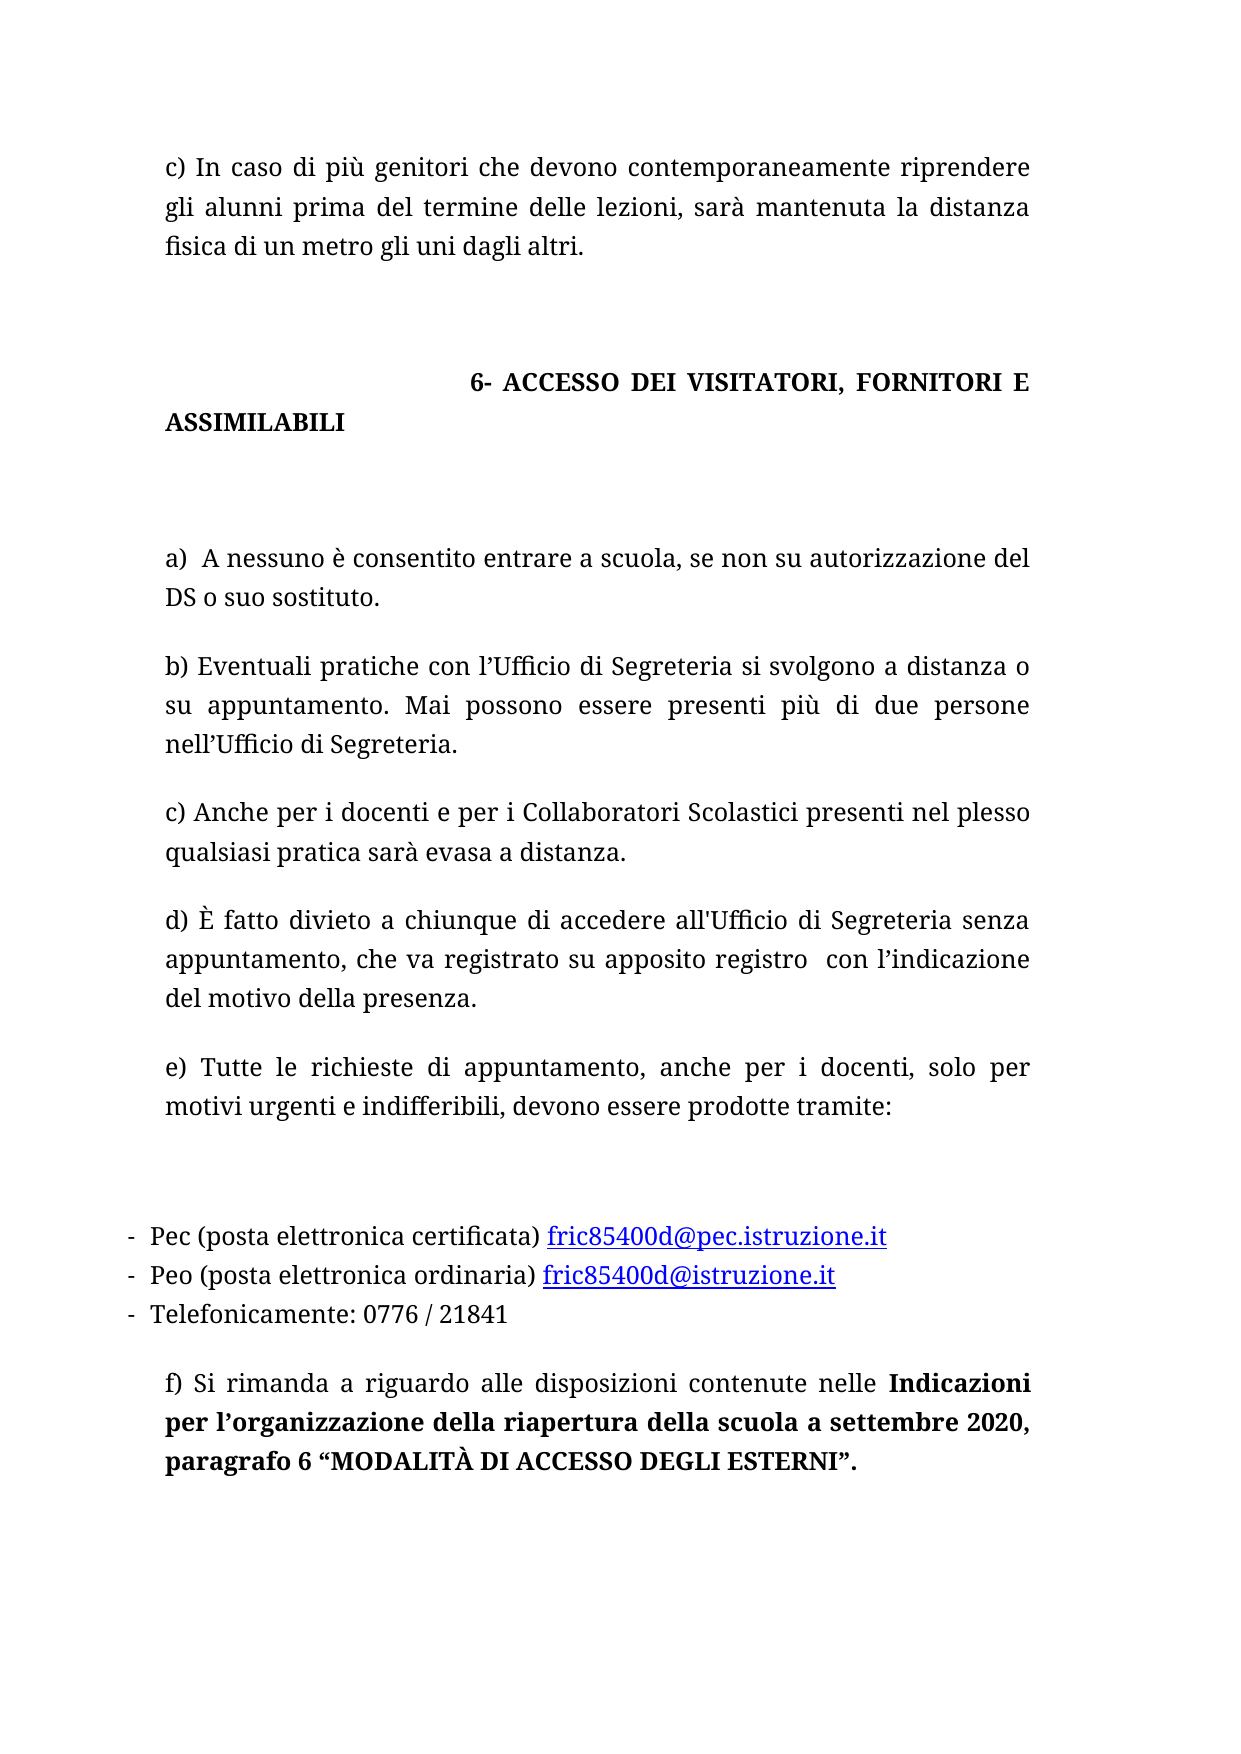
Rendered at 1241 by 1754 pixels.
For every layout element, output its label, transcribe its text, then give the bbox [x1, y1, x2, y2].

text c) In caso di più genitori che devono contemporaneamente riprendere gli alunni prima del termine delle lezioni, sarà mantenuta la distanza fisica di un metro gli uni dagli altri. [165, 150, 1031, 262]
list Pec (posta elettronica certificata) fric85400d@pec.istruzione.it [127, 1219, 1031, 1253]
text d) È fatto divieto a chiunque di accedere all'Ufficio di Segreteria senza appuntamento, che va registrato su apposito registro con l’indicazione del motivo della presenza. [165, 902, 1031, 1015]
text f) Si rimanda a riguardo alle disposizioni contenute nelle Indicazioni per l’organizzazione della riapertura della scuola a settembre 2020, paragrafo 6 “MODALITÀ DI ACCESSO DEGLI ESTERNI”. [165, 1366, 1031, 1478]
text b) Eventuali pratiche con l’Ufficio di Segreteria si svolgono a distanza o su appuntamento. Mai possono essere presenti più di due persone nell’Ufficio di Segreteria. [165, 648, 1031, 761]
list Peo (posta elettronica ordinaria) fric85400d@istruzione.it [127, 1258, 1031, 1292]
text e) Tutte le richieste di appuntamento, anche per i docenti, solo per motivi urgenti e indifferibili, devono essere prodotte tramite: [165, 1049, 1031, 1122]
text 6- ACCESSO DEI VISITATORI, FORNITORI E ASSIMILABILI [165, 365, 1031, 438]
list Telefonicamente: 0776 / 21841 [127, 1297, 1031, 1331]
text c) Anche per i docenti e per i Collaboratori Scolastici presenti nel plesso qualsiasi pratica sarà evasa a distanza. [165, 795, 1031, 868]
text a) A nessuno è consentito entrare a scuola, se non su autorizzazione del DS o suo sostituto. [165, 541, 1031, 614]
